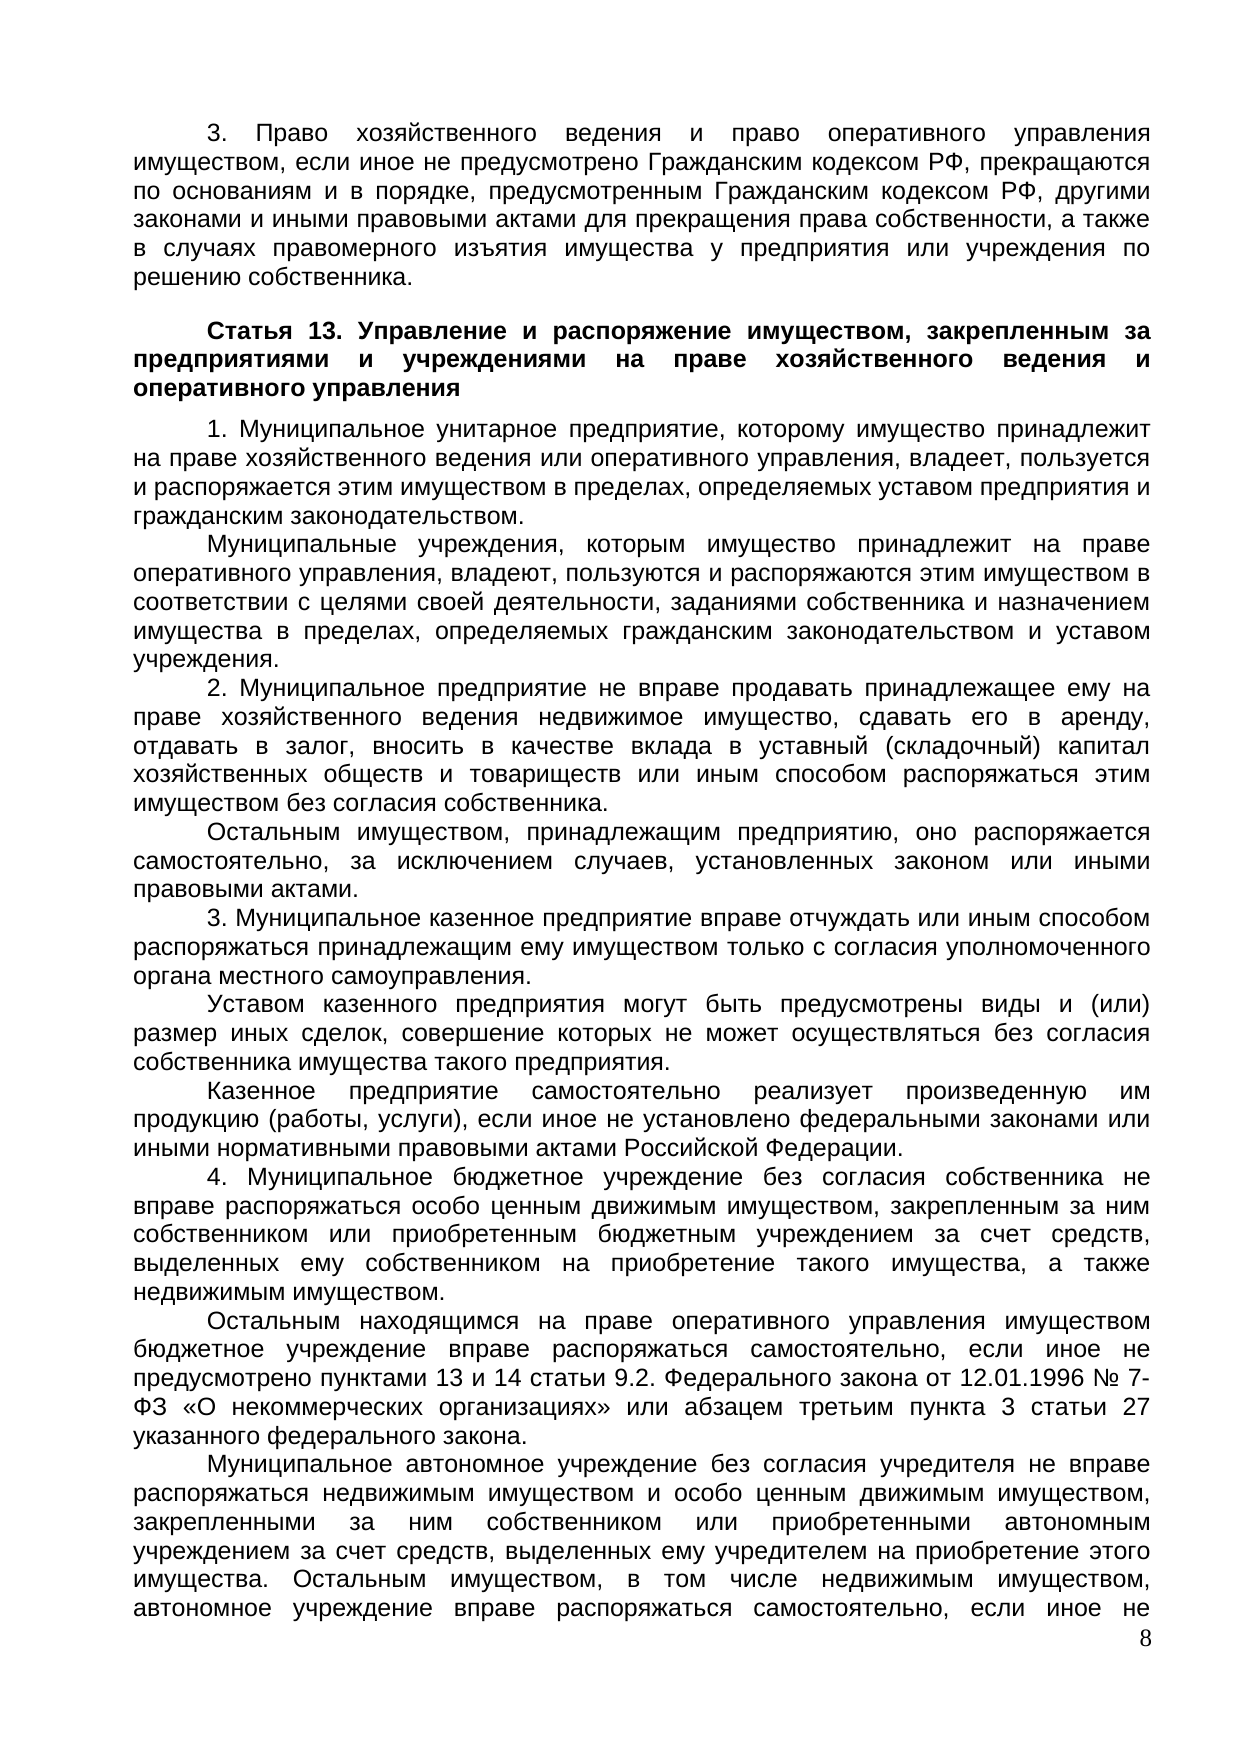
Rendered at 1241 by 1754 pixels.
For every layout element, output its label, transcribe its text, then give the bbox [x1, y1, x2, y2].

text 4. Муниципальное бюджетное учреждение без согласия собственника не вправе распоряжаться особо ценным движимым имуществом, закрепленным за ним собственником или приобретенным бюджетным учреждением за счет средств, выделенных ему собственником на приобретение такого имущества, а также недвижимым имуществом. [133, 1162, 1152, 1306]
text 3. Муниципальное казенное предприятие вправе отчуждать или иным способом распоряжаться принадлежащим ему имуществом только с согласия уполномоченного органа местного самоуправления. [133, 903, 1152, 989]
text Казенное предприятие самостоятельно реализует произведенную им продукцию (работы, услуги), если иное не установлено федеральными законами или иными нормативными правовыми актами Российской Федерации. [133, 1076, 1152, 1162]
text 3. Право хозяйственного ведения и право оперативного управления имуществом, если иное не предусмотрено Гражданским кодексом РФ, прекращаются по основаниям и в порядке, предусмотренным Гражданским кодексом РФ, другими законами и иными правовыми актами для прекращения права собственности, а также в случаях правомерного изъятия имущества у предприятия или учреждения по решению собственника. [133, 118, 1152, 291]
text 2. Муниципальное предприятие не вправе продавать принадлежащее ему на праве хозяйственного ведения недвижимое имущество, сдавать его в аренду, отдавать в залог, вносить в качестве вклада в уставный (складочный) капитал хозяйственных обществ и товариществ или иным способом распоряжаться этим имуществом без согласия собственника. [133, 673, 1152, 817]
text Остальным находящимся на праве оперативного управления имуществом бюджетное учреждение вправе распоряжаться самостоятельно, если иное не предусмотрено пунктами 13 и 14 статьи 9.2. Федерального закона от 12.01.1996 № 7-ФЗ «О некоммерческих организациях» или абзацем третьим пункта 3 статьи 27 указанного федерального закона. [133, 1306, 1152, 1449]
text 1. Муниципальное унитарное предприятие, которому имущество принадлежит на праве хозяйственного ведения или оперативного управления, владеет, пользуется и распоряжается этим имуществом в пределах, определяемых уставом предприятия и гражданским законодательством. [133, 414, 1152, 529]
text Уставом казенного предприятия могут быть предусмотрены виды и (или) размер иных сделок, совершение которых не может осуществляться без согласия собственника имущества такого предприятия. [133, 989, 1152, 1076]
text Статья 13. Управление и распоряжение имуществом, закрепленным за предприятиями и учреждениями на праве хозяйственного ведения и оперативного управления [133, 316, 1152, 402]
text Остальным имуществом, принадлежащим предприятию, оно распоряжается самостоятельно, за исключением случаев, установленных законом или иными правовыми актами. [133, 817, 1152, 903]
text Муниципальные учреждения, которым имущество принадлежит на праве оперативного управления, владеют, пользуются и распоряжаются этим имуществом в соответствии с целями своей деятельности, заданиями собственника и назначением имущества в пределах, определяемых гражданским законодательством и уставом учреждения. [133, 529, 1152, 673]
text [133, 1449, 1152, 1622]
